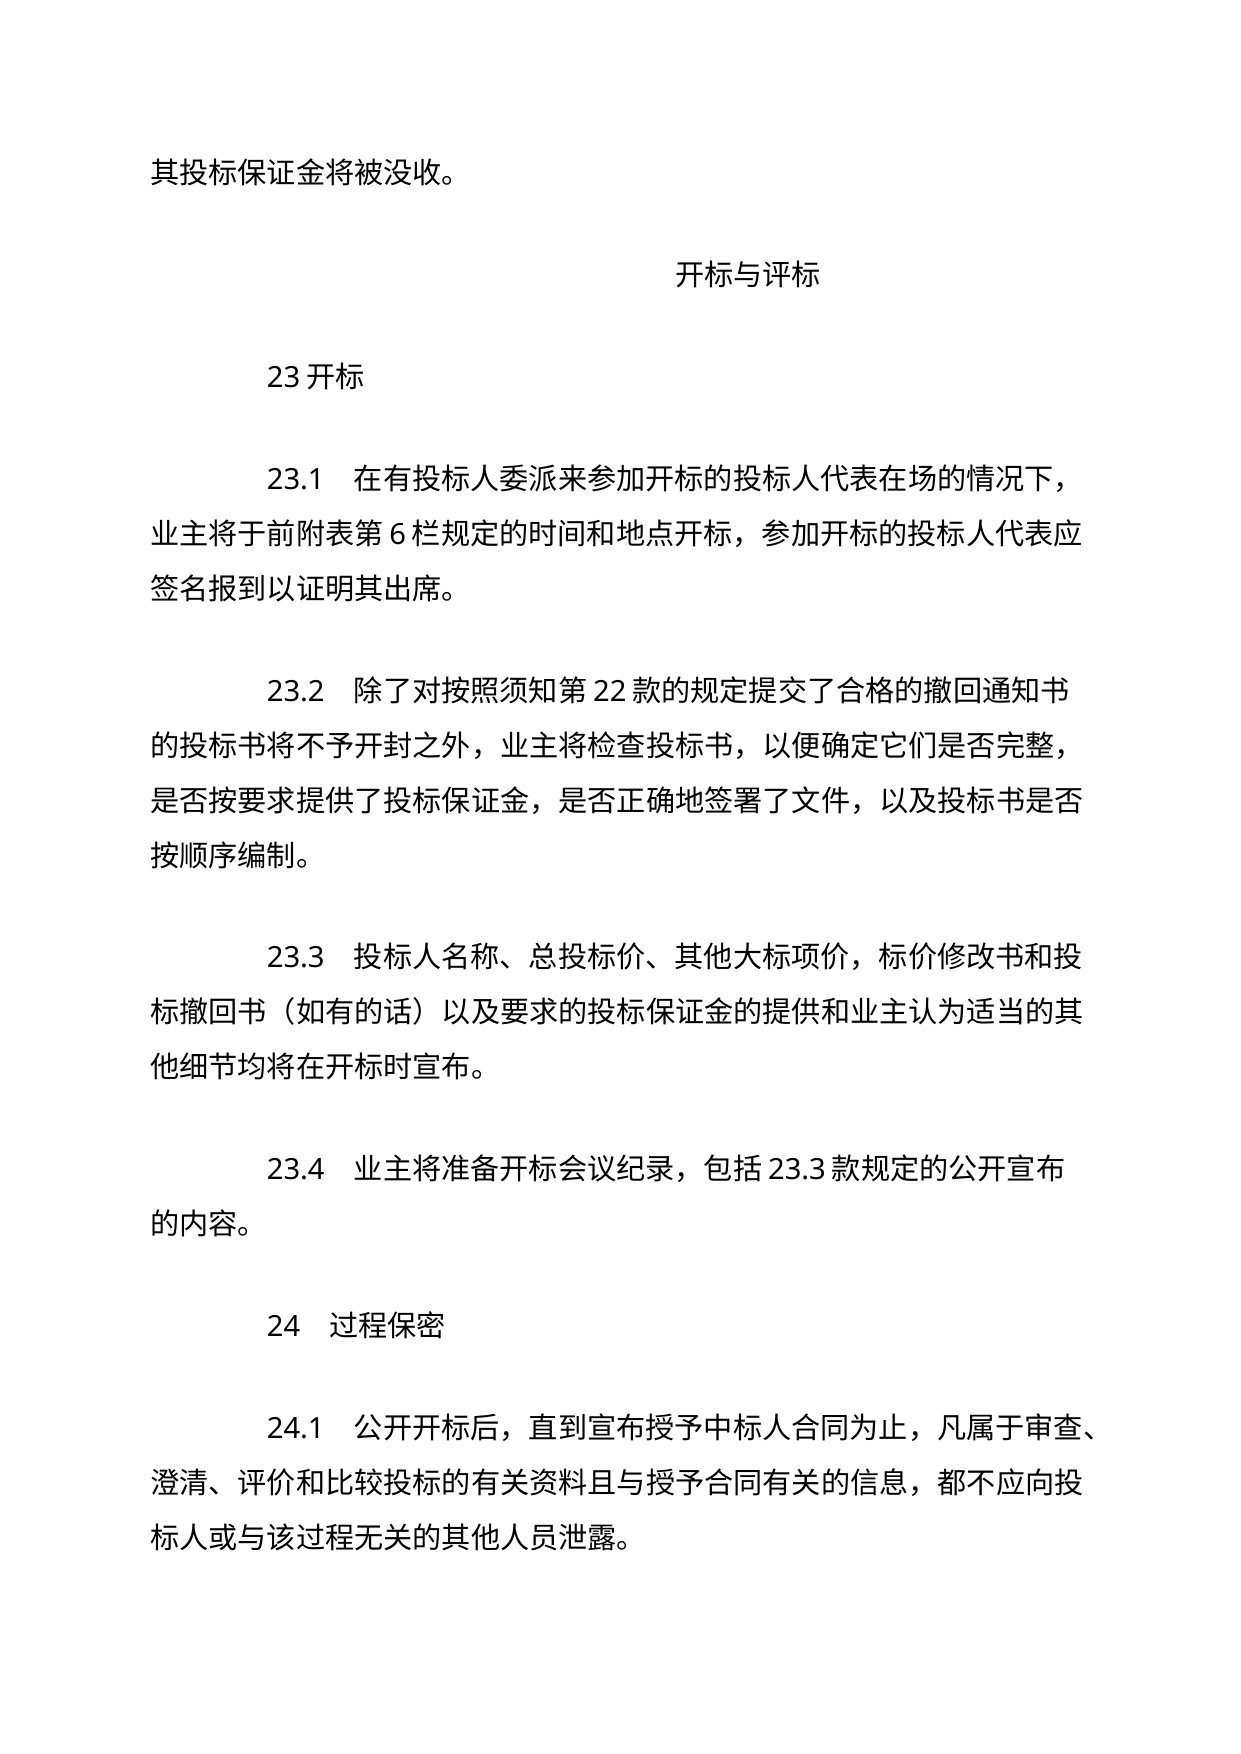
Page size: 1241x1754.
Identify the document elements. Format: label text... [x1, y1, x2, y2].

text 24 过程保密 [150, 1302, 1090, 1345]
text 开标与评标 [150, 252, 1090, 294]
text 23.2 除了对按照须知第22款的规定提交了合格的撤回通知书的投标书将不予开封之外，业主将检查投标书，以便确定它们是否完整，是否按要求提供了投标保证金，是否正确地签署了文件，以及投标书是否按顺序编制。 [150, 667, 1090, 874]
text 23开标 [150, 353, 1090, 396]
text 23.4 业主将准备开标会议纪录，包括23.3款规定的公开宣布的内容。 [150, 1146, 1090, 1243]
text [150, 150, 1090, 192]
text 23.1 在有投标人委派来参加开标的投标人代表在场的情况下，业主将于前附表第6栏规定的时间和地点开标，参加开标的投标人代表应签名报到以证明其出席。 [150, 456, 1090, 608]
text 24.1 公开开标后，直到宣布授予中标人合同为止，凡属于审查、澄清、评价和比较投标的有关资料且与授予合同有关的信息，都不应向投标人或与该过程无关的其他人员泄露。 [150, 1404, 1090, 1556]
text 23.3 投标人名称、总投标价、其他大标项价，标价修改书和投标撤回书（如有的话）以及要求的投标保证金的提供和业主认为适当的其他细节均将在开标时宣布。 [150, 934, 1090, 1086]
